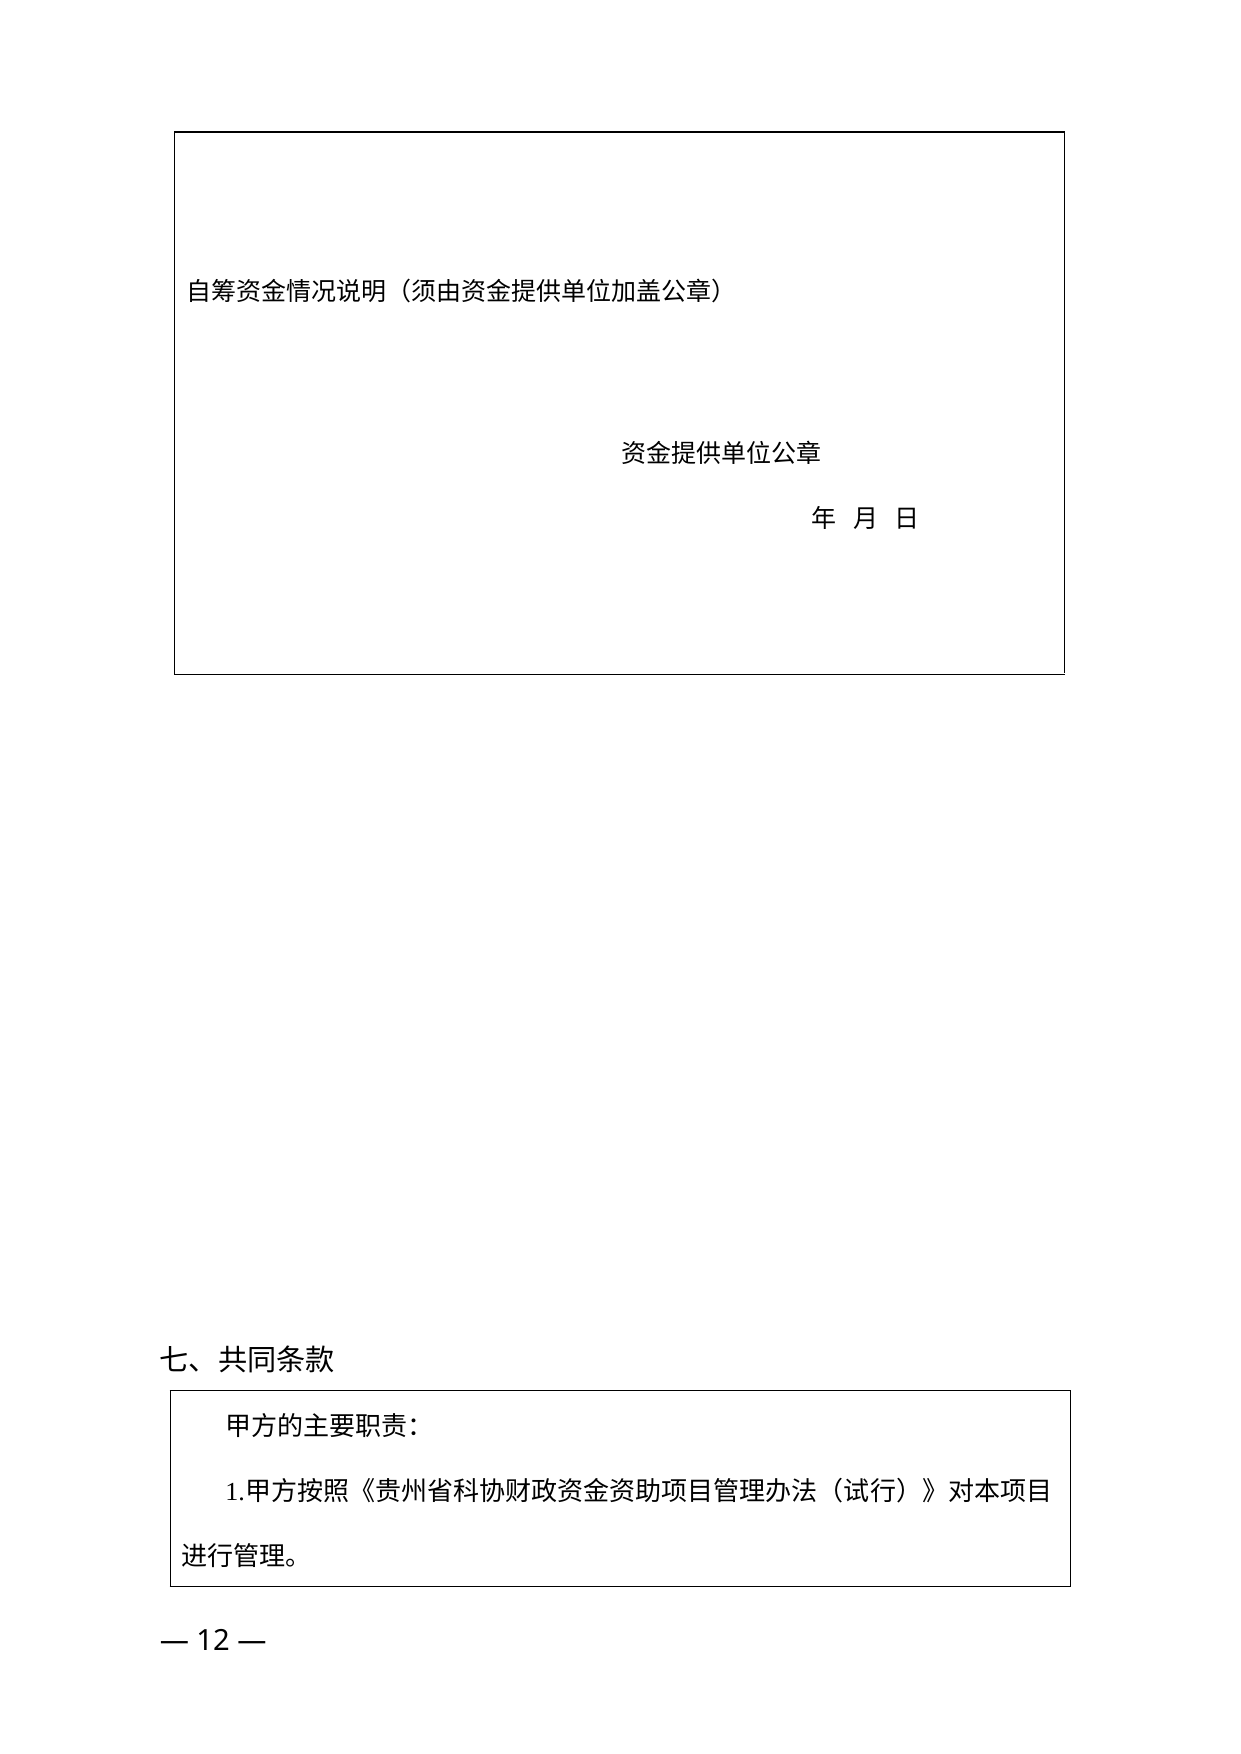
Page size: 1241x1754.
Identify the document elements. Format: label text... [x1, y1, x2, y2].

table_cell 自筹资金情况说明（须由资金提供单位加盖公章） 资金提供单位公章 <> 年 月 日 <> [175, 133, 1064, 673]
text 七、共同条款 [159, 1325, 1081, 1390]
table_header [171, 1391, 1070, 1586]
